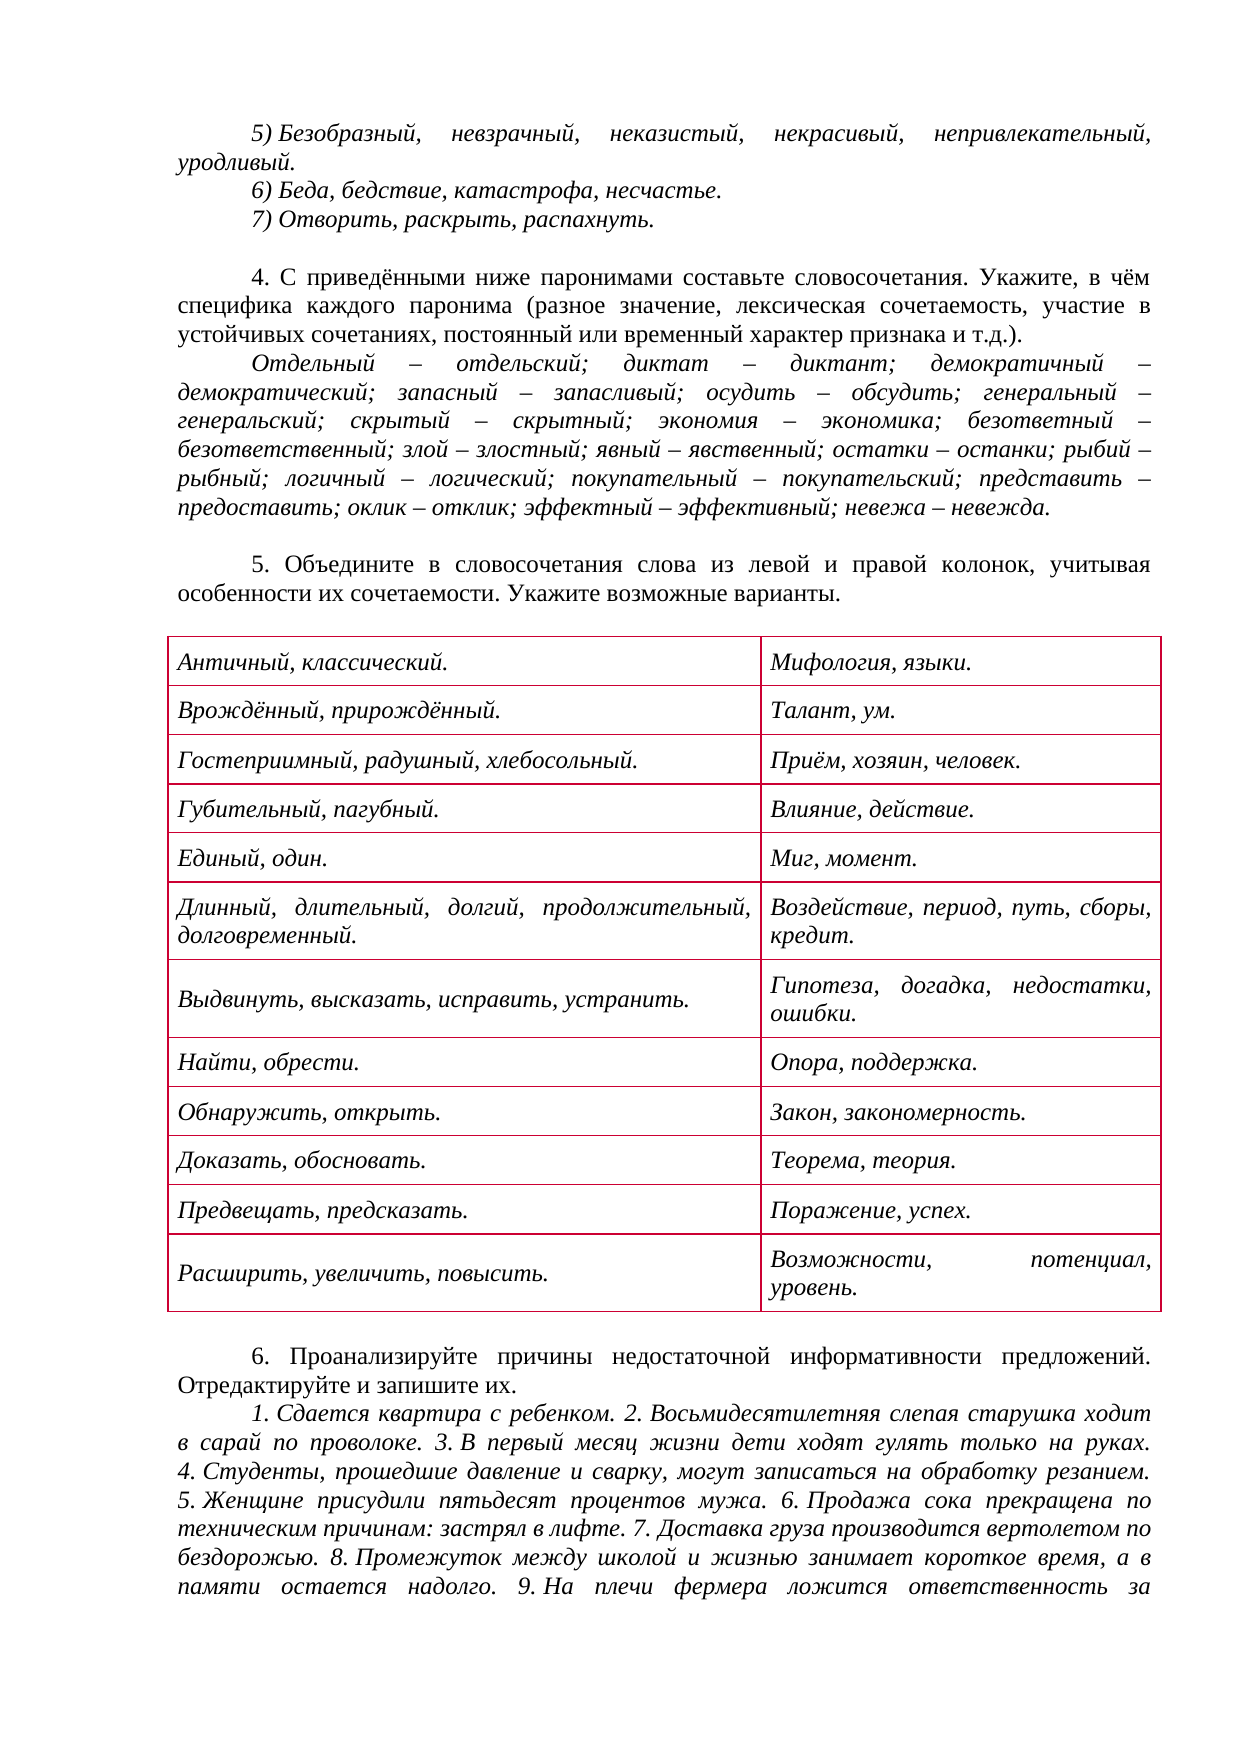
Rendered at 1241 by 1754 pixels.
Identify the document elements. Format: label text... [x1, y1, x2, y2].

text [177, 1398, 1152, 1600]
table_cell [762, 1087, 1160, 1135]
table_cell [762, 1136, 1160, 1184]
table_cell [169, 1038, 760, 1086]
text 7) Отворить, раскрыть, распахнуть. [177, 204, 1152, 233]
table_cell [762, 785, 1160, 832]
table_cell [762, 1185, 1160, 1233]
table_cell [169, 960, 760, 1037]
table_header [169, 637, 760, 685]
text 4. С приведёнными ниже паронимами составьте словосочетания. Укажите, в чём специфика каждого паронима (разное значение, лексическая сочетаемость, участие в устойчивых сочетаниях, постоянный или временный характер признака и т.д.). [177, 262, 1152, 348]
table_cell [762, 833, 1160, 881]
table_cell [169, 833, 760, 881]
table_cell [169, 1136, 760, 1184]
text 5. Объедините в словосочетания слова из левой и правой колонок, учитывая особенности их сочетаемости. Укажите возможные варианты. [177, 549, 1152, 607]
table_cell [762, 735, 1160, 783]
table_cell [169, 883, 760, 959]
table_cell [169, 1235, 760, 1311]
text 6) Беда, бедствие, катастрофа, несчастье. [177, 176, 1152, 204]
text Отдельный – отдельский; диктат – диктант; демократичный – демократический; запасный – запасливый; осудить – обсудить; генеральный – генеральский; скрытый – скрытный; экономия – экономика; безответный – безответственный; злой – злостный; явный – явственный; остатки – останки; рыбий – рыбный; логичный – логический; покупательный – покупательский; представить – предоставить; оклик – отклик; эффектный – эффективный; невежа – невежда. [177, 348, 1152, 521]
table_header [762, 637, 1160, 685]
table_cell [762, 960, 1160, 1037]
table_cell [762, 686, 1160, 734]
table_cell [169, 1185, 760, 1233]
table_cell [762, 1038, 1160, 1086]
text 6. Проанализируйте причины недостаточной информативности предложений. Отредактируйте и запишите их. [177, 1341, 1152, 1398]
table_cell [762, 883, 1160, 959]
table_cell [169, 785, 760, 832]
text 5) Безобразный, невзрачный, неказистый, некрасивый, непривлекательный, уродливый. [177, 118, 1152, 176]
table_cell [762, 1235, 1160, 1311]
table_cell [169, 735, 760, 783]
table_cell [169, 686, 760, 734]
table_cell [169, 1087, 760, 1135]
